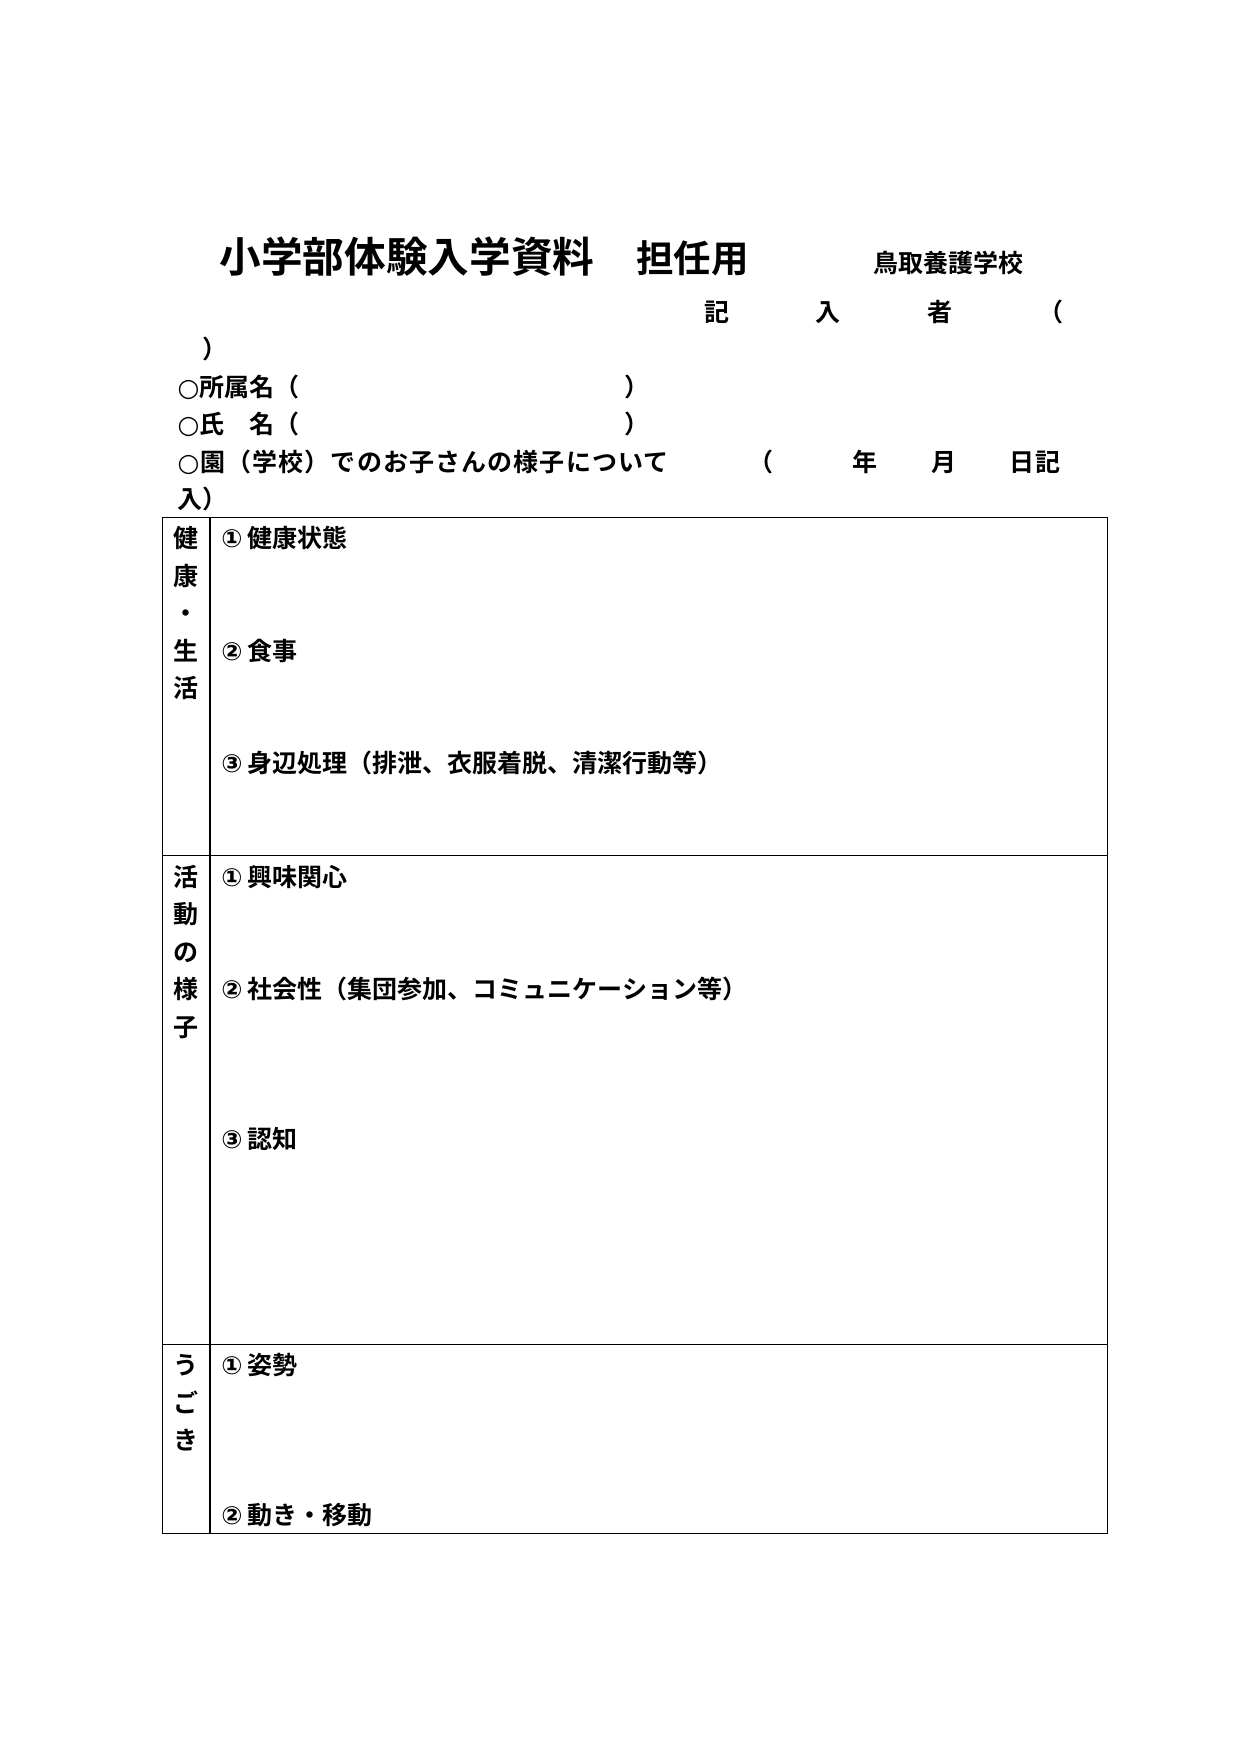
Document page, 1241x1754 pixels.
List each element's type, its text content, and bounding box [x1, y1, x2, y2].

table_cell う ご き [163, 1345, 209, 1532]
text ○園（学校）でのお子さんの様子について （ 年 月 日記入） [177, 442, 1063, 517]
table_cell ①興味関心 ②社会性（集団参加、コミュニケーション等） ③認知 [211, 856, 1107, 1344]
table_header ①健康状態 ②食事 ③身辺処理（排泄、衣服着脱、清潔行動等） [211, 518, 1107, 855]
table_cell 活 動 の 様 子 [163, 856, 209, 1344]
text 記入者（ ） [177, 292, 1063, 367]
text ○氏 名（ ） [177, 404, 1063, 442]
text 小学部体験入学資料 担任用 鳥取養護学校 [177, 217, 1063, 292]
table_cell ①姿勢 ②動き・移動 [211, 1345, 1107, 1532]
table_header 健 康 ・ 生 活 [163, 518, 209, 855]
text ○所属名（ ） [177, 367, 1063, 404]
